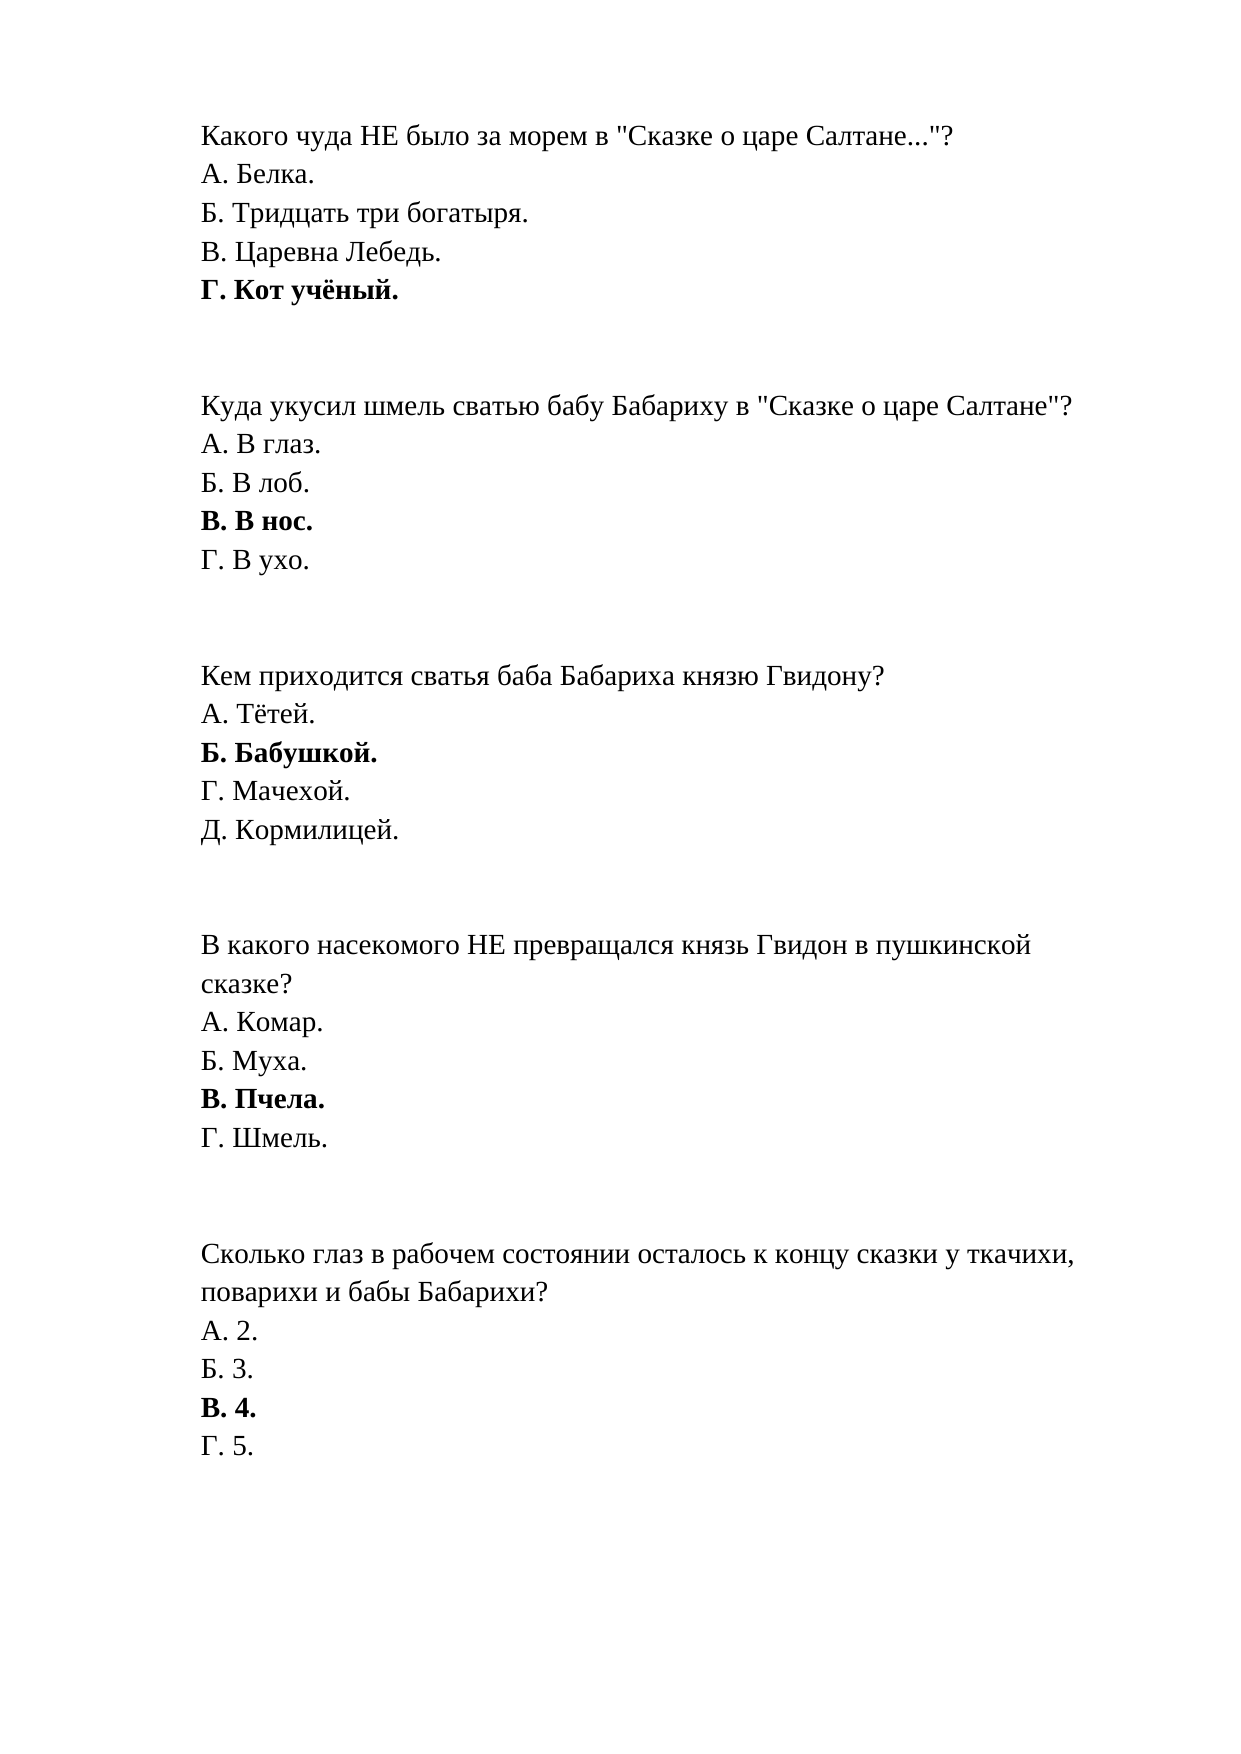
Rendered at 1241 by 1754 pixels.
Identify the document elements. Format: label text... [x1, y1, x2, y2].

text Сколько глаз в рабочем состоянии осталось к концу сказки у ткачихи, поварихи и бабы Бабарихи? А. 2. Б. 3. В. 4. Г. 5. [201, 1236, 1128, 1501]
text Кудa укусил шмель свaтью бaбу Бaбaриху в "Скaзке o цaрe Сaлтaнe"? А. В глаз. Б. В лоб. В. В нос. Г. В ухо. [201, 388, 1128, 576]
text В какого насекомого НЕ превращался князь Гвидон в пушкинской сказке? А. Комар. Б. Муха. В. Пчела. Г. Шмель. [201, 927, 1128, 1154]
text Какого чуда НЕ было за морем в "Сказке о царе Салтане..."? А. Белка. Б. Тридцать три богатыря. В. Царевна Лебедь. Г. Кот учёный. [201, 118, 1128, 306]
text Кем приходится сватья баба Бабариха князю Гвидону? А. Тётей. Б. Бабушкой. Г. Мачехой. Д. Кормилицей. [201, 658, 1128, 845]
